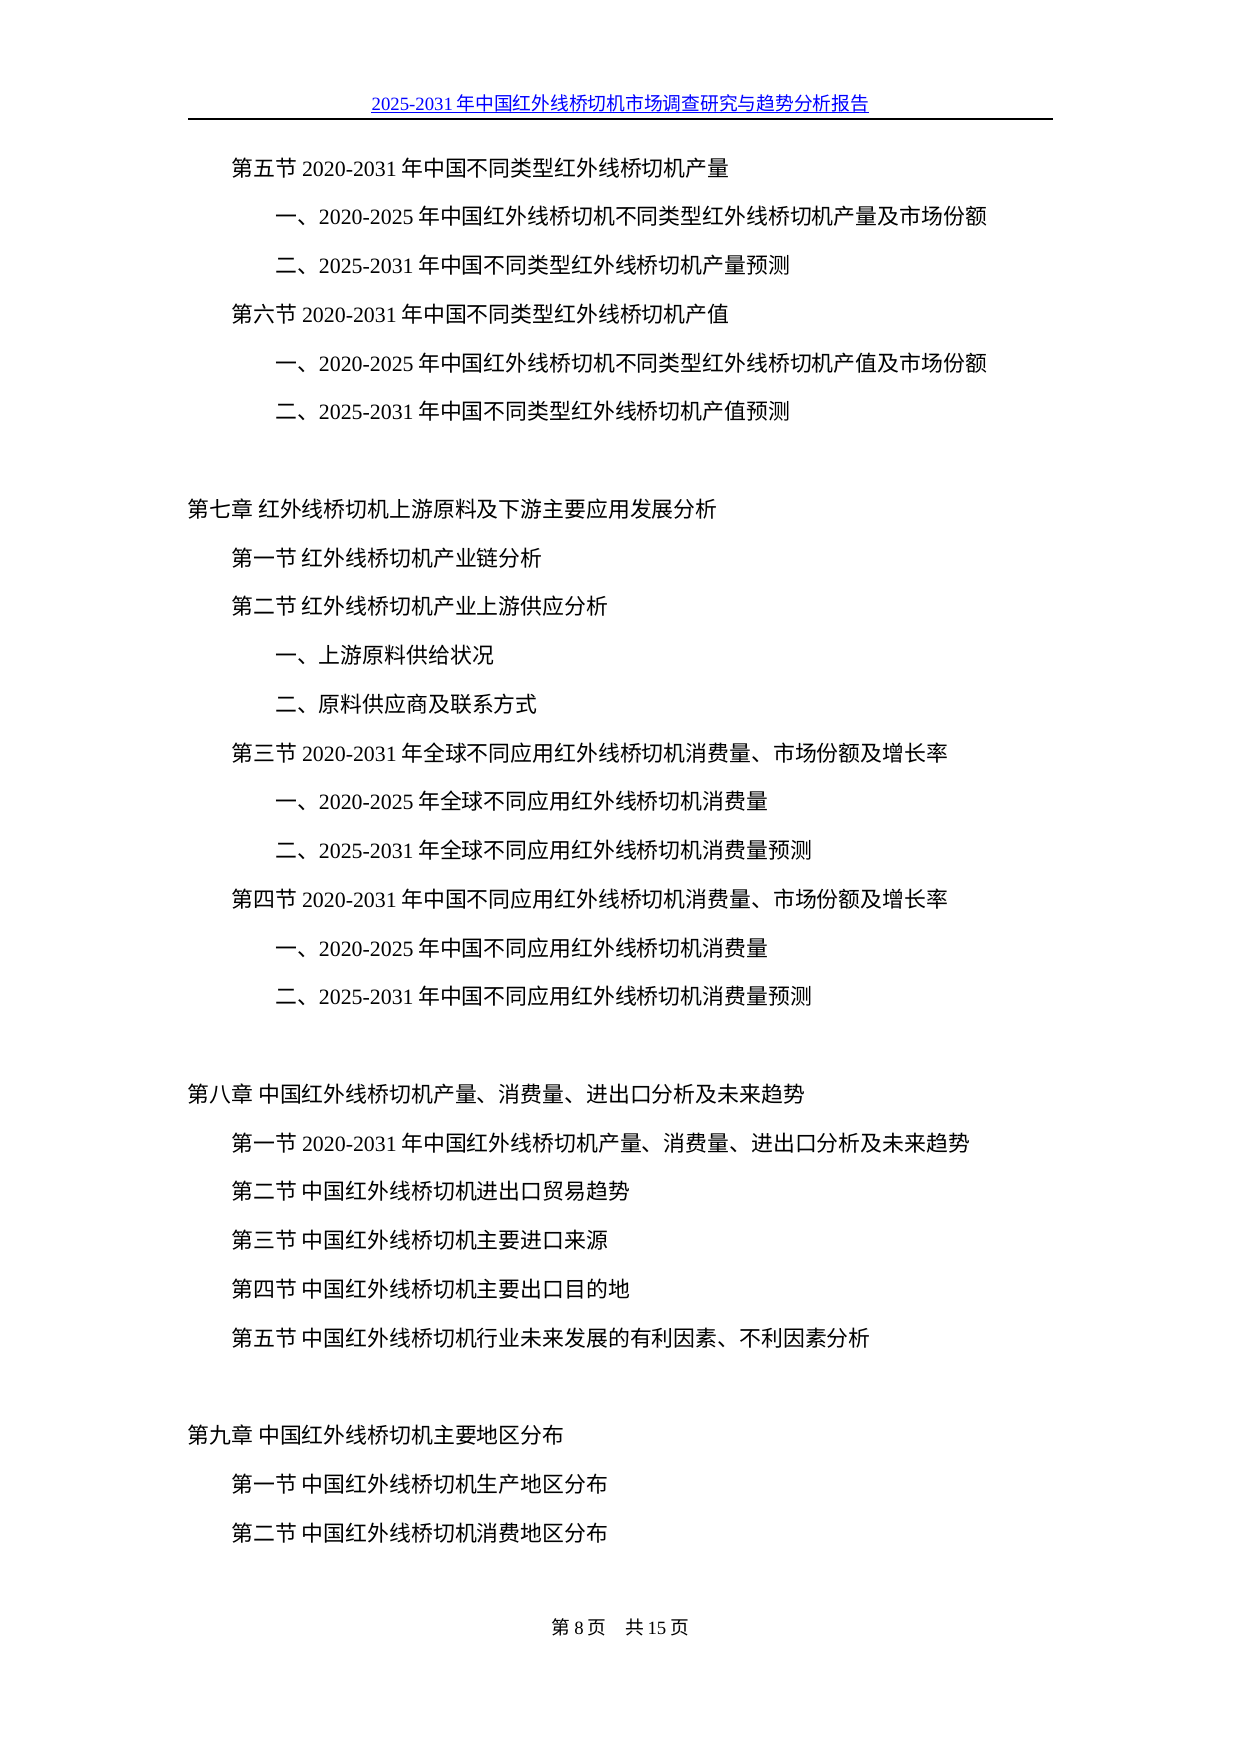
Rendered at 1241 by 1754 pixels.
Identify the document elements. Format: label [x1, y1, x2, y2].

text [187, 150, 1053, 1548]
